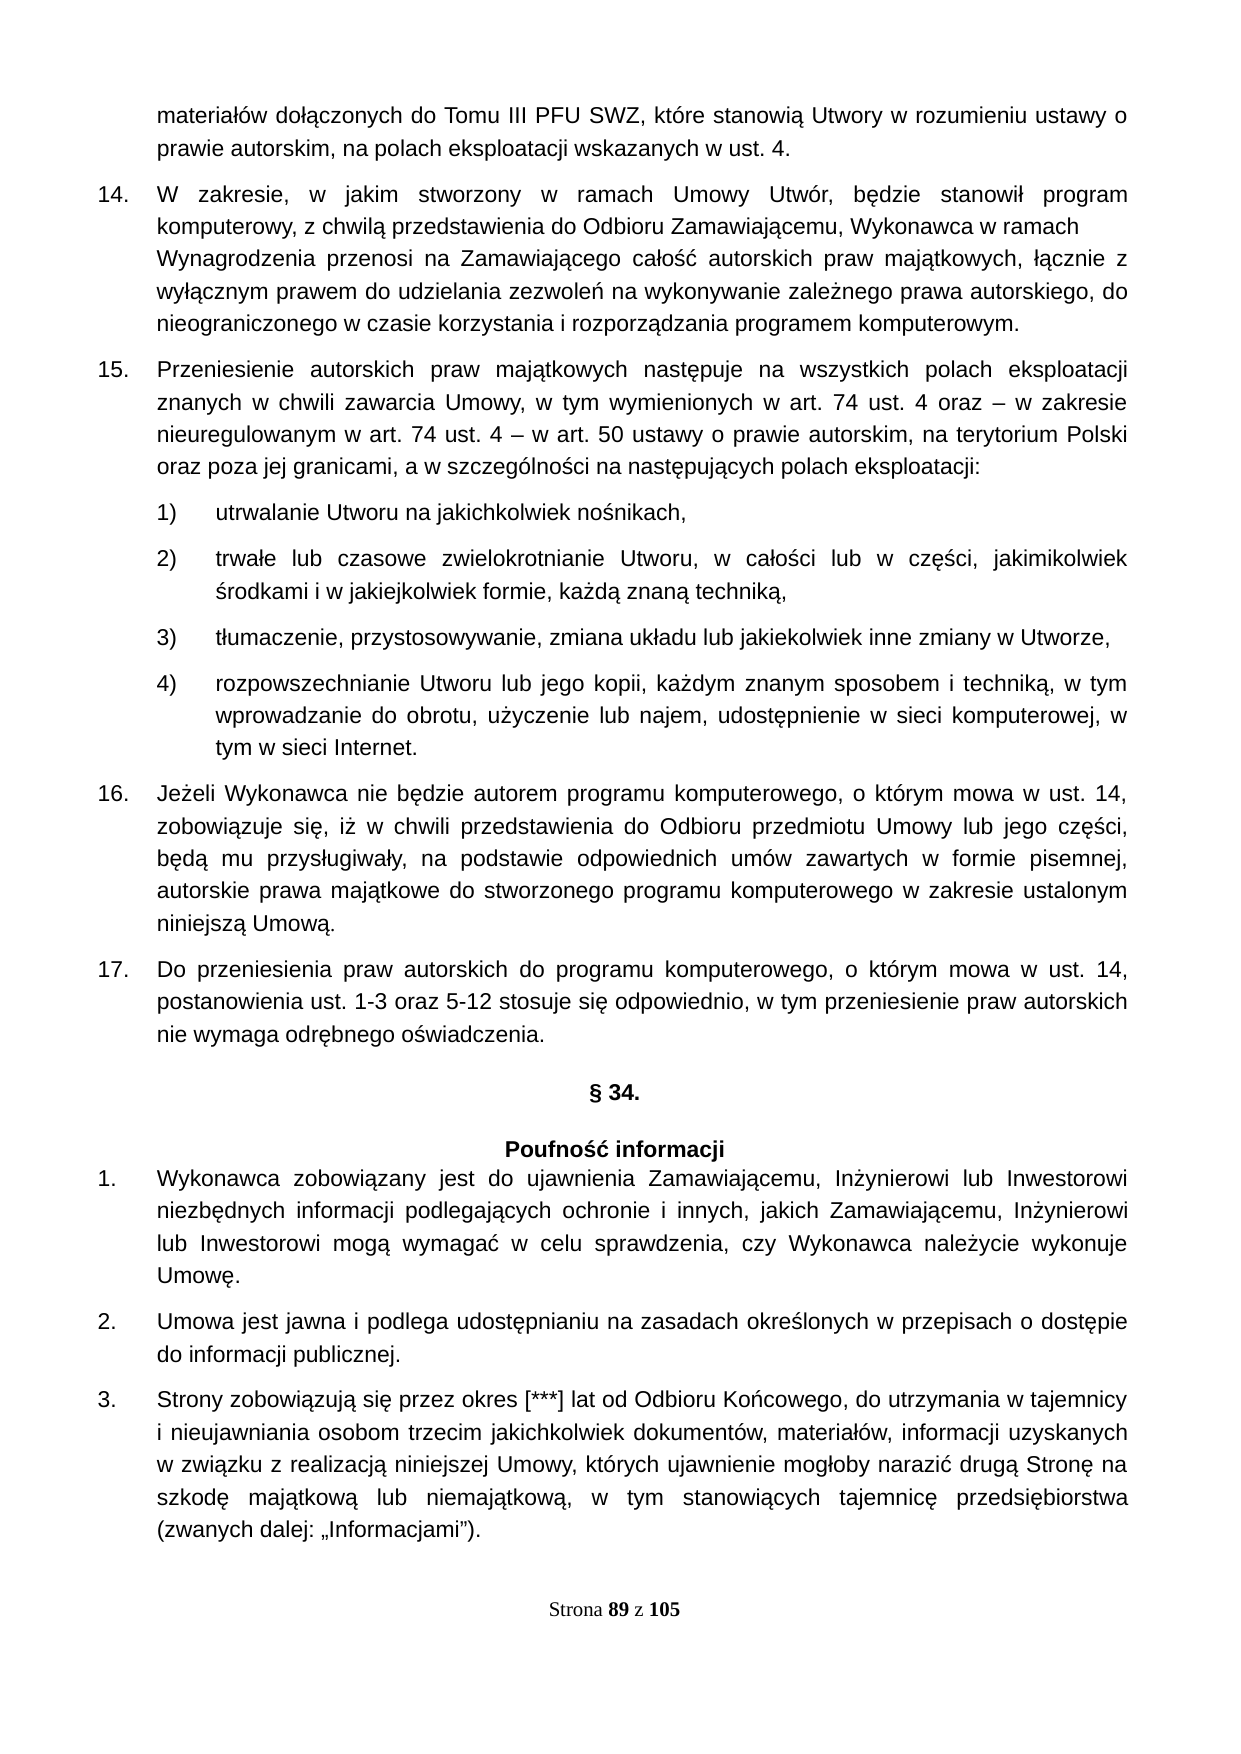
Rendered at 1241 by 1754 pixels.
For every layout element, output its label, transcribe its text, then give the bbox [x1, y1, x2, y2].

list Strony zobowiązują się przez okres [***] lat od Odbioru Końcowego, do utrzymania w tajemnicy i nieujawniania osobom trzecim jakichkolwiek dokumentów, materiałów, informacji uzyskanych w związku z realizacją niniejszej Umowy, których ujawnienie mogłoby narazić drugą Stronę na szkodę majątkową lub niemajątkową, w tym stanowiących tajemnicę przedsiębiorstwa (zwanych dalej: „Informacjami”). [97, 1386, 1128, 1542]
text Wynagrodzenia przenosi na Zamawiającego całość autorskich praw majątkowych, łącznie z wyłącznym prawem do udzielania zezwoleń na wykonywanie zależnego prawa autorskiego, do nieograniczonego w czasie korzystania i rozporządzania programem komputerowym. [156, 245, 1128, 337]
list Do przeniesienia praw autorskich do programu komputerowego, o którym mowa w ust. 14, postanowienia ust. 1-3 oraz 5-12 stosuje się odpowiednio, w tym przeniesienie praw autorskich nie wymaga odrębnego oświadczenia. [97, 956, 1128, 1047]
list rozpowszechnianie Utworu lub jego kopii, każdym znanym sposobem i techniką, w tym wprowadzanie do obrotu, użyczenie lub najem, udostępnienie w sieci komputerowej, w tym w sieci Internet. [156, 669, 1128, 761]
list W zakresie, w jakim stworzony w ramach Umowy Utwór, będzie stanowił program komputerowy, z chwilą przedstawienia do Odbioru Zamawiającemu, Wykonawca w ramach [97, 181, 1128, 239]
list Przeniesienie autorskich praw majątkowych następuje na wszystkich polach eksploatacji znanych w chwili zawarcia Umowy, w tym wymienionych w art. 74 ust. 4 oraz – w zakresie nieuregulowanym w art. 74 ust. 4 – w art. 50 ustawy o prawie autorskim, na terytorium Polski oraz poza jej granicami, a w szczególności na następujących polach eksploatacji: [97, 356, 1128, 480]
text § 34. [153, 1079, 1076, 1105]
list tłumaczenie, przystosowywanie, zmiana układu lub jakiekolwiek inne zmiany w Utworze, [156, 623, 1128, 650]
text Poufność informacji [153, 1136, 1077, 1162]
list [97, 102, 1128, 161]
list Jeżeli Wykonawca nie będzie autorem programu komputerowego, o którym mowa w ust. 14, zobowiązuje się, iż w chwili przedstawienia do Odbioru przedmiotu Umowy lub jego części, będą mu przysługiwały, na podstawie odpowiednich umów zawartych w formie pisemnej, autorskie prawa majątkowe do stworzonego programu komputerowego w zakresie ustalonym niniejszą Umową. [97, 780, 1128, 936]
list Wykonawca zobowiązany jest do ujawnienia Zamawiającemu, Inżynierowi lub Inwestorowi niezbędnych informacji podlegających ochronie i innych, jakich Zamawiającemu, Inżynierowi lub Inwestorowi mogą wymagać w celu sprawdzenia, czy Wykonawca należycie wykonuje Umowę. [97, 1165, 1128, 1288]
list utrwalanie Utworu na jakichkolwiek nośnikach, [156, 499, 1128, 526]
list Umowa jest jawna i podlega udostępnianiu na zasadach określonych w przepisach o dostępie do informacji publicznej. [97, 1308, 1128, 1367]
list trwałe lub czasowe zwielokrotnianie Utworu, w całości lub w części, jakimikolwiek środkami i w jakiejkolwiek formie, każdą znaną techniką, [156, 545, 1128, 604]
